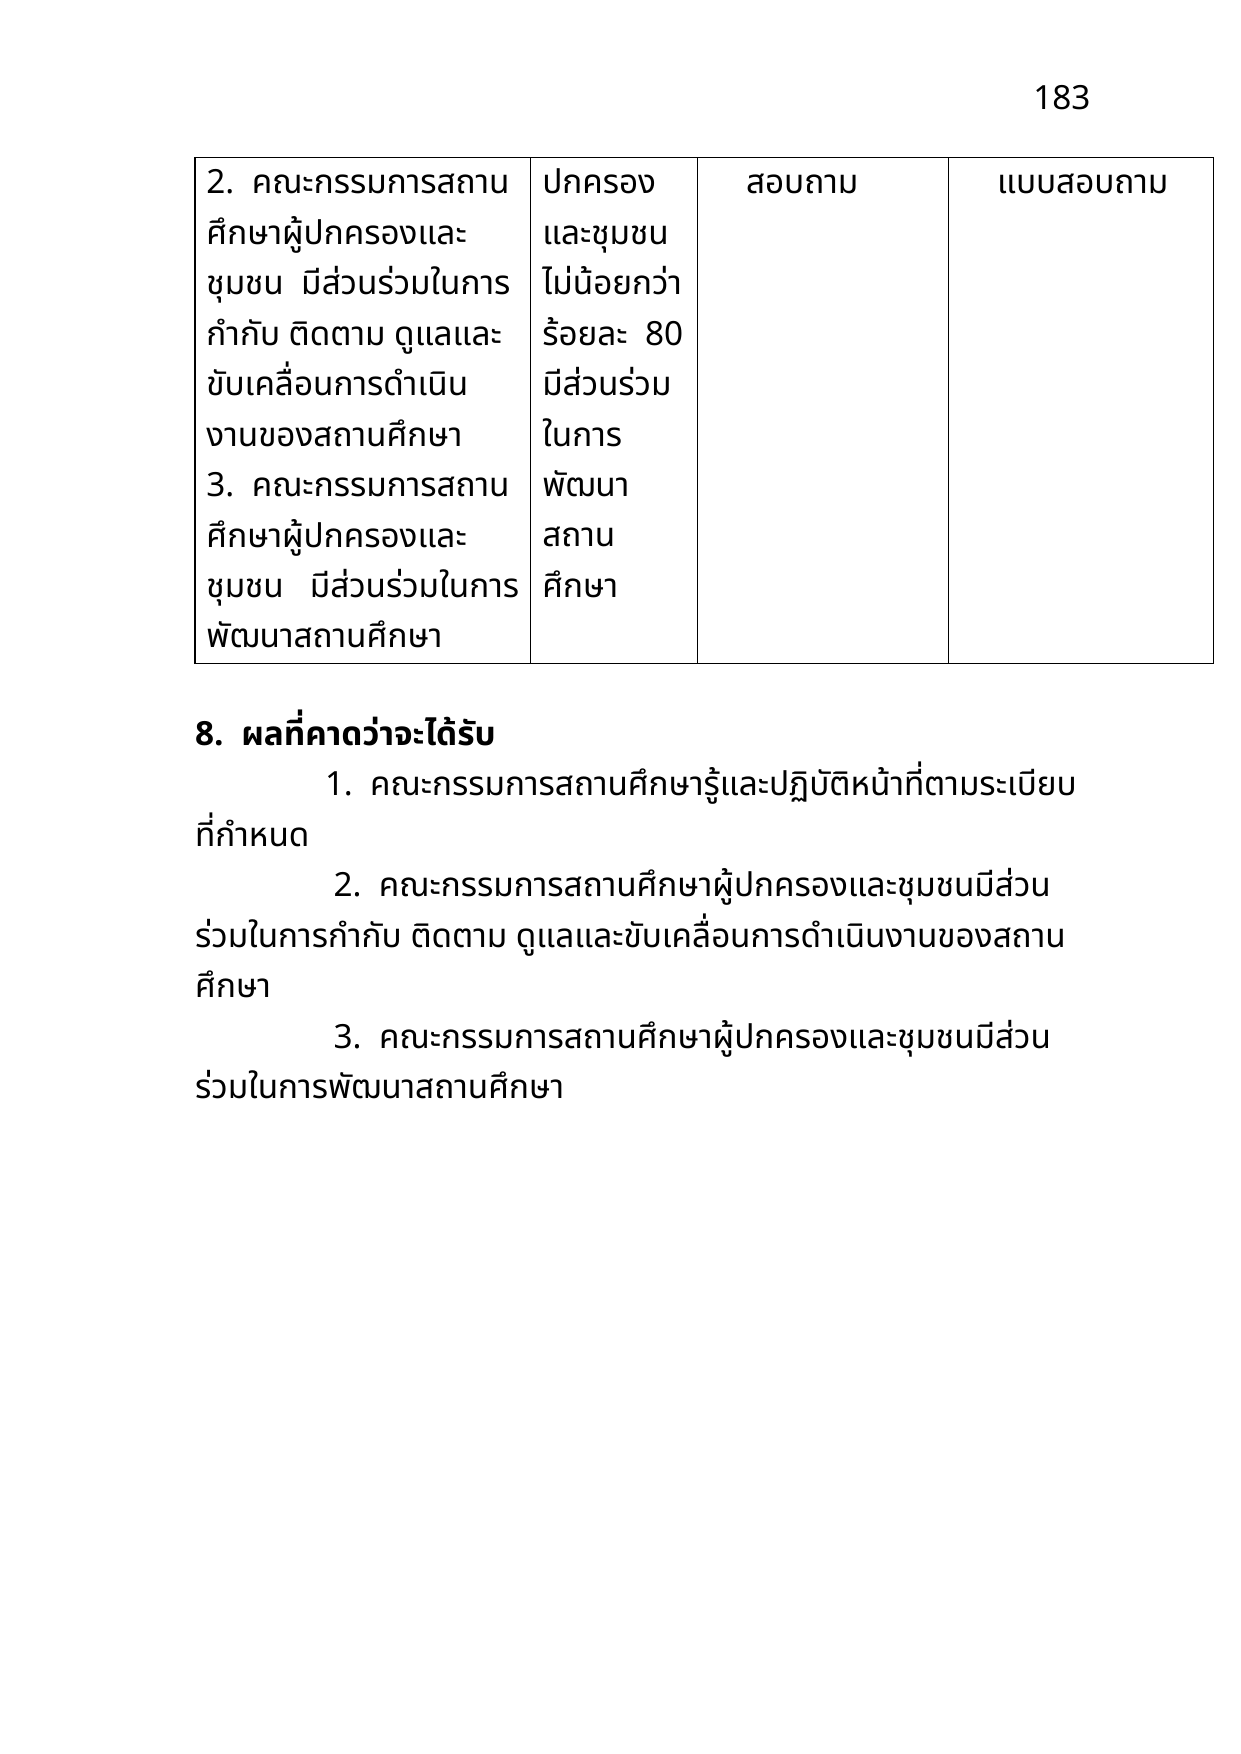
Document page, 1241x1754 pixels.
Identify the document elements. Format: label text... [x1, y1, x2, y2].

text 8. ผลที่คาดว่าจะได้รับ 1. คณะกรรมการสถานศึกษารู้และปฏิบัติหน้าที่ตามระเบียบที่กำหนด [195, 709, 1090, 861]
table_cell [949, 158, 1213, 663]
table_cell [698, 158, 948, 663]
text 2. คณะกรรมการสถานศึกษาผู้ปกครองและชุมชนมีส่วนร่วมในการกำกับ ติดตาม ดูแลและขับเคลื่อนการดำเนินงานของสถานศึกษา [195, 861, 1090, 1012]
text 3. คณะกรรมการสถานศึกษาผู้ปกครองและชุมชนมีส่วนร่วมในการพัฒนาสถานศึกษา [195, 1012, 1090, 1113]
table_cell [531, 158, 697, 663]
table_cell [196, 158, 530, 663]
